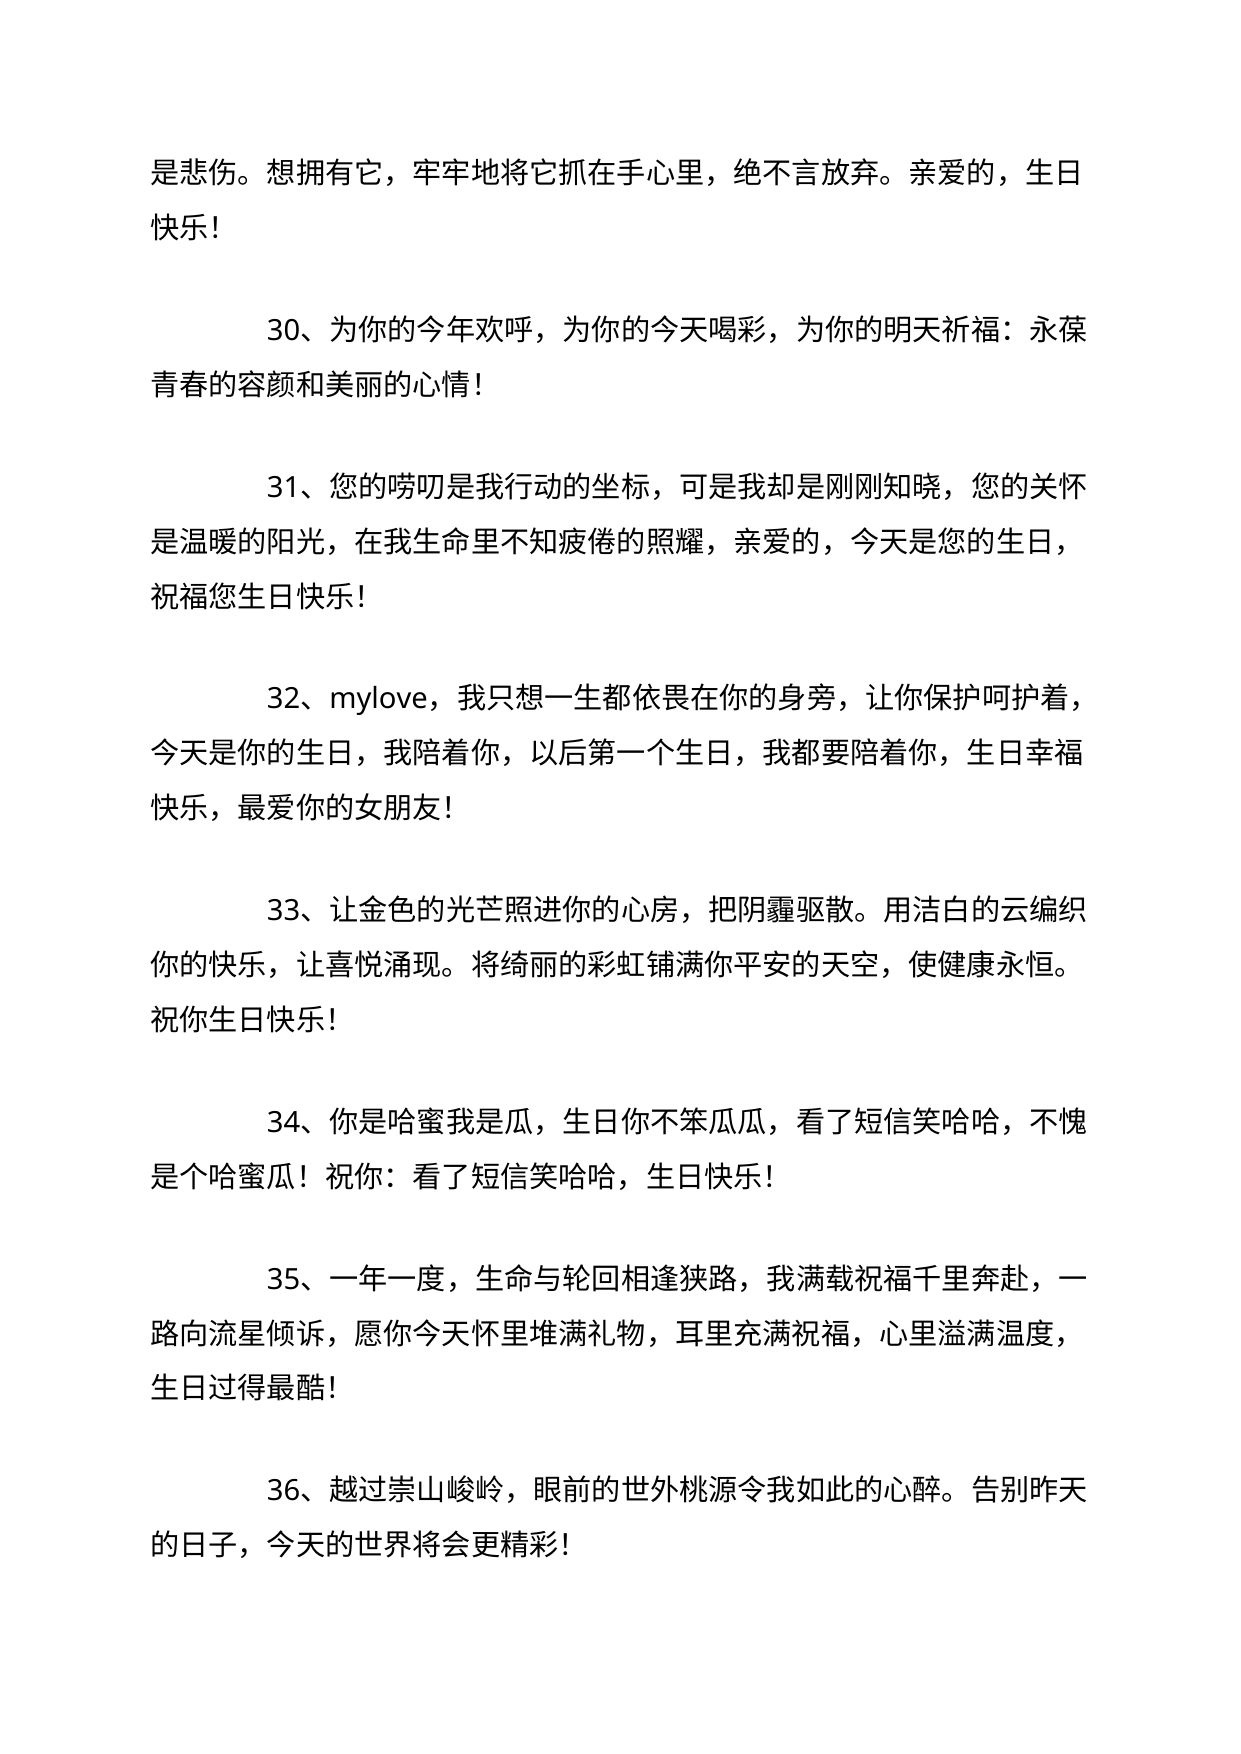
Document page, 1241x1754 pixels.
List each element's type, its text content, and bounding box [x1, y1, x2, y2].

text 34、你是哈蜜我是瓜，生日你不笨瓜瓜，看了短信笑哈哈，不愧是个哈蜜瓜！祝你：看了短信笑哈哈，生日快乐！ [150, 1098, 1090, 1196]
text 33、让金色的光芒照进你的心房，把阴霾驱散。用洁白的云编织你的快乐，让喜悦涌现。将绮丽的彩虹铺满你平安的天空，使健康永恒。祝你生日快乐！ [150, 887, 1090, 1039]
text 30、为你的今年欢呼，为你的今天喝彩，为你的明天祈福：永葆青春的容颜和美丽的心情！ [150, 307, 1090, 404]
text 32、mylove，我只想一生都依畏在你的身旁，让你保护呵护着，今天是你的生日，我陪着你，以后第一个生日，我都要陪着你，生日幸福快乐，最爱你的女朋友！ [150, 675, 1090, 827]
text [150, 150, 1090, 247]
text 35、一年一度，生命与轮回相逢狭路，我满载祝福千里奔赴，一路向流星倾诉，愿你今天怀里堆满礼物，耳里充满祝福，心里溢满温度，生日过得最酷！ [150, 1255, 1090, 1407]
text 36、越过崇山峻岭，眼前的世外桃源令我如此的心醉。告别昨天的日子，今天的世界将会更精彩！ [150, 1467, 1090, 1564]
text 31、您的唠叨是我行动的坐标，可是我却是刚刚知晓，您的关怀是温暖的阳光，在我生命里不知疲倦的照耀，亲爱的，今天是您的生日，祝福您生日快乐！ [150, 463, 1090, 616]
